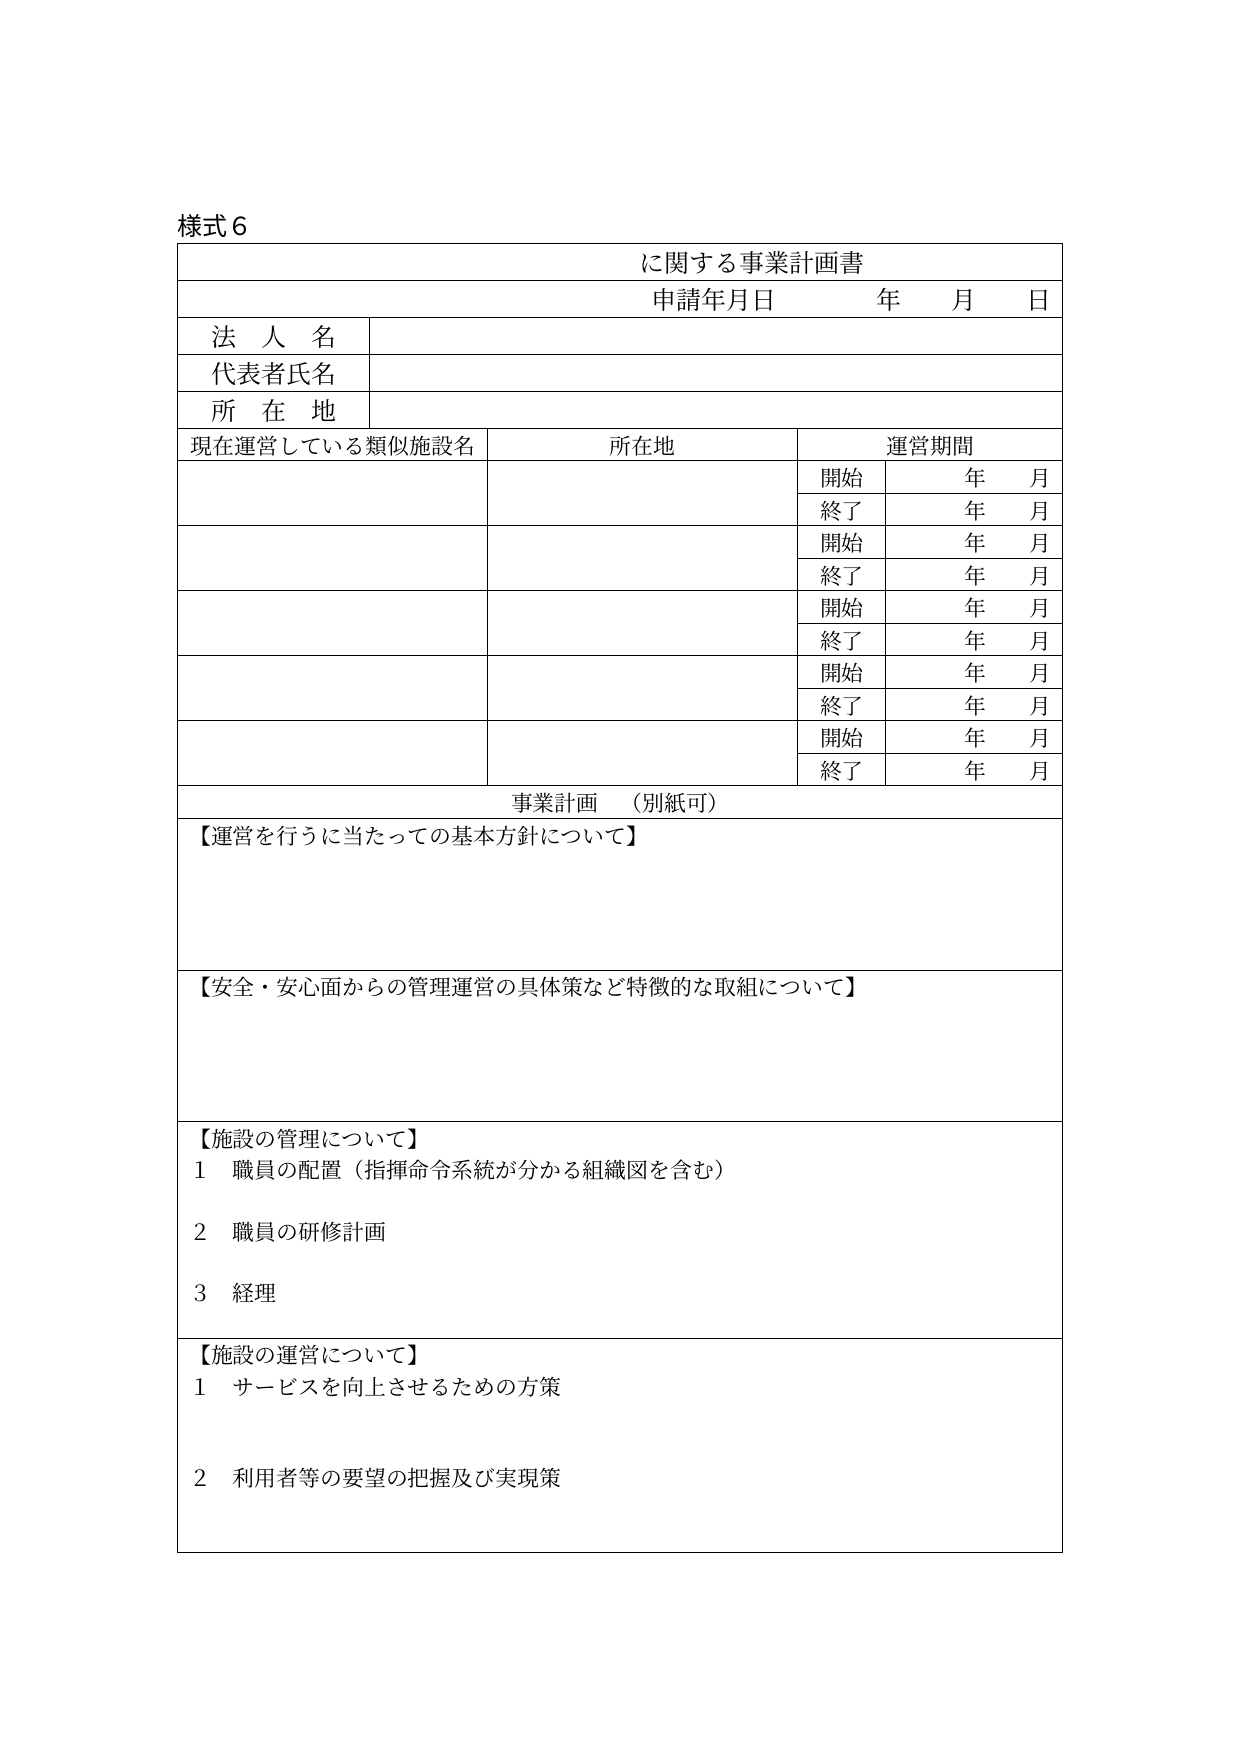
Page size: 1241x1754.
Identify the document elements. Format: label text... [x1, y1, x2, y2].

table_cell 年 月 [886, 526, 1062, 558]
text 様式６ [177, 207, 1063, 243]
table_cell 申請年月日 年 月 日 [178, 281, 1062, 317]
table_cell 法 人 名 [178, 318, 369, 354]
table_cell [178, 1339, 1062, 1552]
table_cell [178, 526, 487, 590]
table_cell [488, 721, 797, 785]
table_cell 開始 [798, 461, 885, 493]
table_cell [488, 526, 797, 590]
table_cell 【安全・安心面からの管理運営の具体策など特徴的な取組について】 [178, 971, 1062, 1121]
table_cell 年 月 [886, 461, 1062, 493]
table_cell [370, 392, 1062, 428]
table_cell 開始 [798, 656, 885, 688]
table_cell 年 月 [886, 656, 1062, 688]
table_cell 現在運営している類似施設名 [178, 429, 487, 460]
table_cell 開始 [798, 526, 885, 558]
table_cell 年 月 [886, 689, 1062, 720]
table_cell 【施設の管理について】 １ 職員の配置（指揮命令系統が分かる組織図を含む） ２ 職員の研修計画 ３ 経理 [178, 1122, 1062, 1337]
table_cell 開始 [798, 591, 885, 623]
table_cell 年 月 [886, 591, 1062, 623]
table_cell 年 月 [886, 559, 1062, 590]
table_cell 所 在 地 [178, 392, 369, 428]
table_cell 年 月 [886, 624, 1062, 655]
table_cell 運営期間 [798, 429, 1062, 460]
table_cell 【運営を行うに当たっての基本方針について】 [178, 819, 1062, 969]
table_cell 終了 [798, 559, 885, 590]
table_cell 終了 [798, 624, 885, 655]
table_cell [178, 656, 487, 720]
table_cell [488, 656, 797, 720]
table_cell 終了 [798, 494, 885, 525]
table_cell 事業計画 （別紙可） [178, 786, 1062, 818]
table_header に関する事業計画書 [178, 244, 1062, 280]
table_cell [488, 591, 797, 655]
table_cell 代表者氏名 [178, 355, 369, 391]
table_cell [370, 355, 1062, 391]
table_cell 終了 [798, 689, 885, 720]
table_cell 開始 [798, 721, 885, 753]
table_cell [178, 591, 487, 655]
table_cell [370, 318, 1062, 354]
table_cell 年 月 [886, 494, 1062, 525]
table_cell 年 月 [886, 721, 1062, 753]
table_cell 年 月 [886, 754, 1062, 785]
table_cell 終了 [798, 754, 885, 785]
table_cell [178, 721, 487, 785]
table_cell [488, 461, 797, 525]
table_cell 所在地 [488, 429, 797, 460]
table_cell [178, 461, 487, 525]
